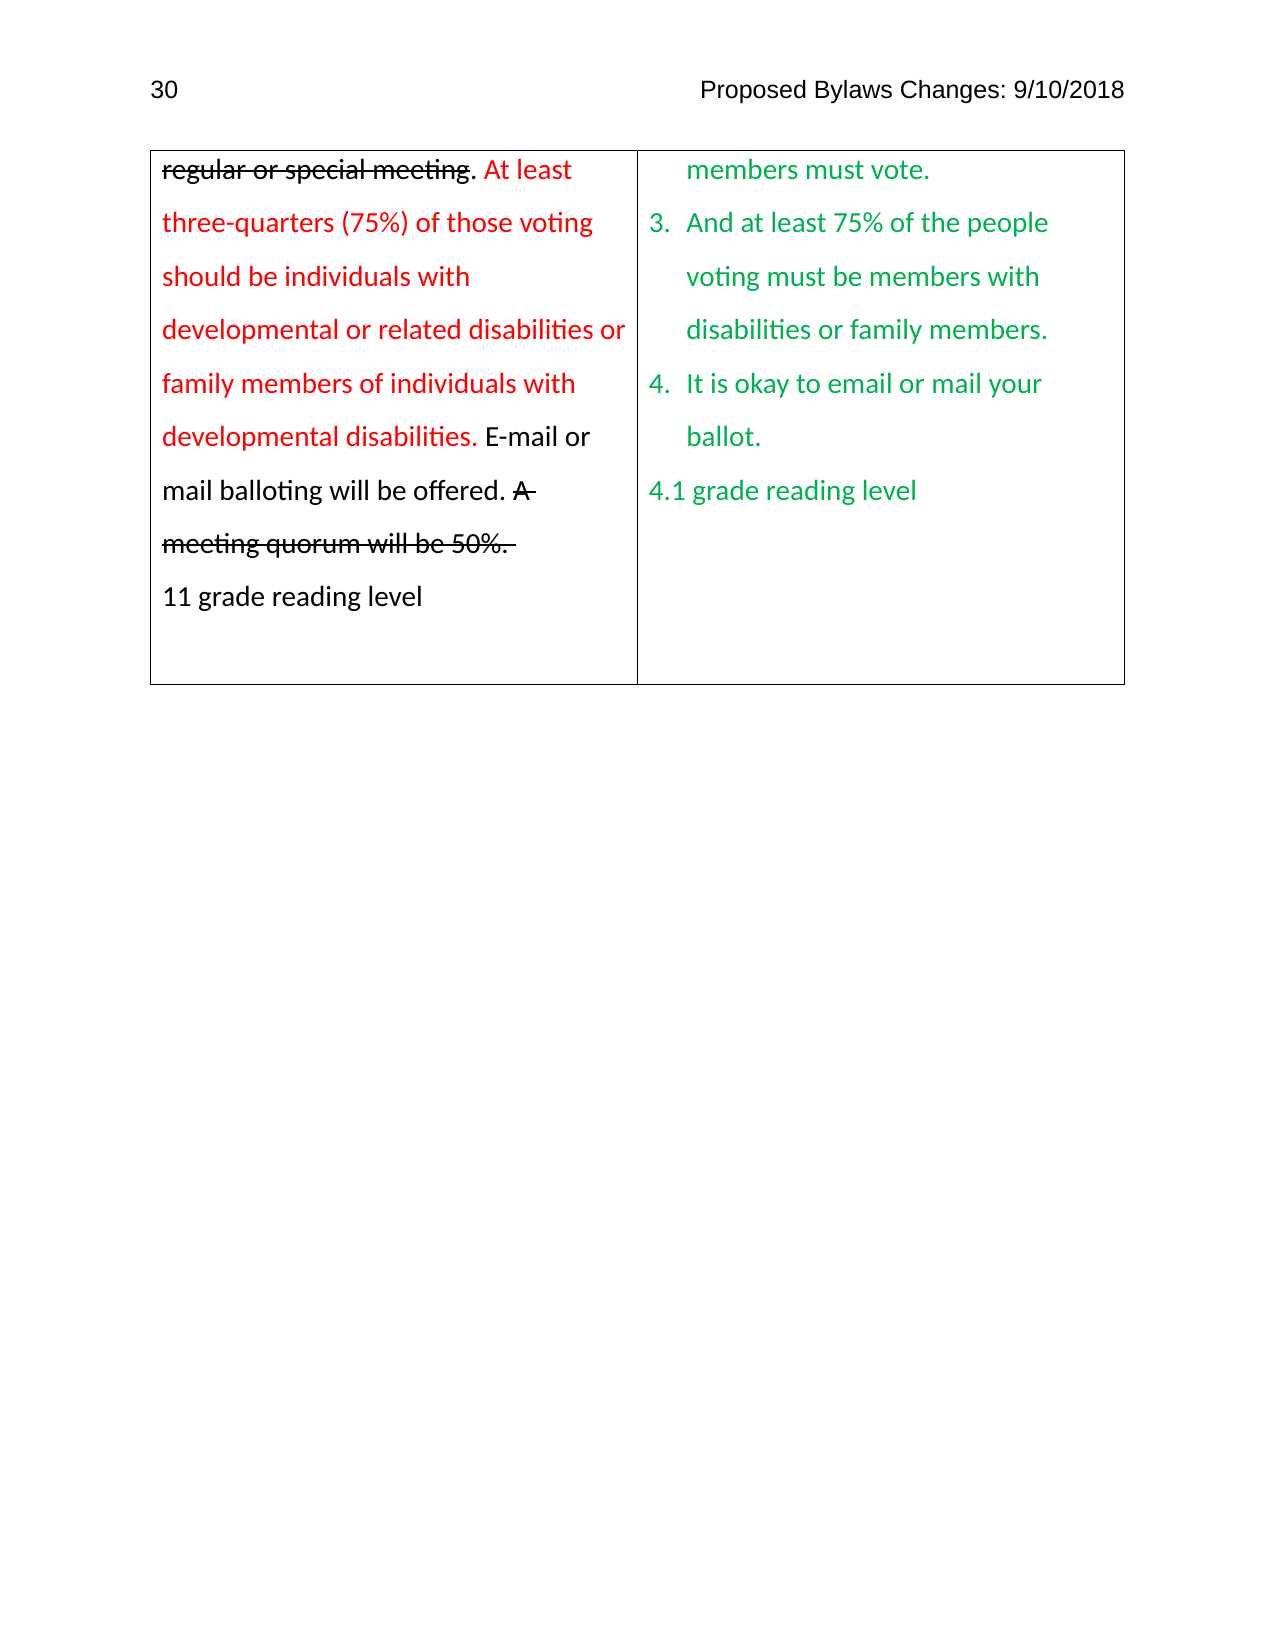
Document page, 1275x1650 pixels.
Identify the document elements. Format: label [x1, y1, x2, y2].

table_header [638, 151, 1124, 684]
table_header [151, 151, 637, 684]
